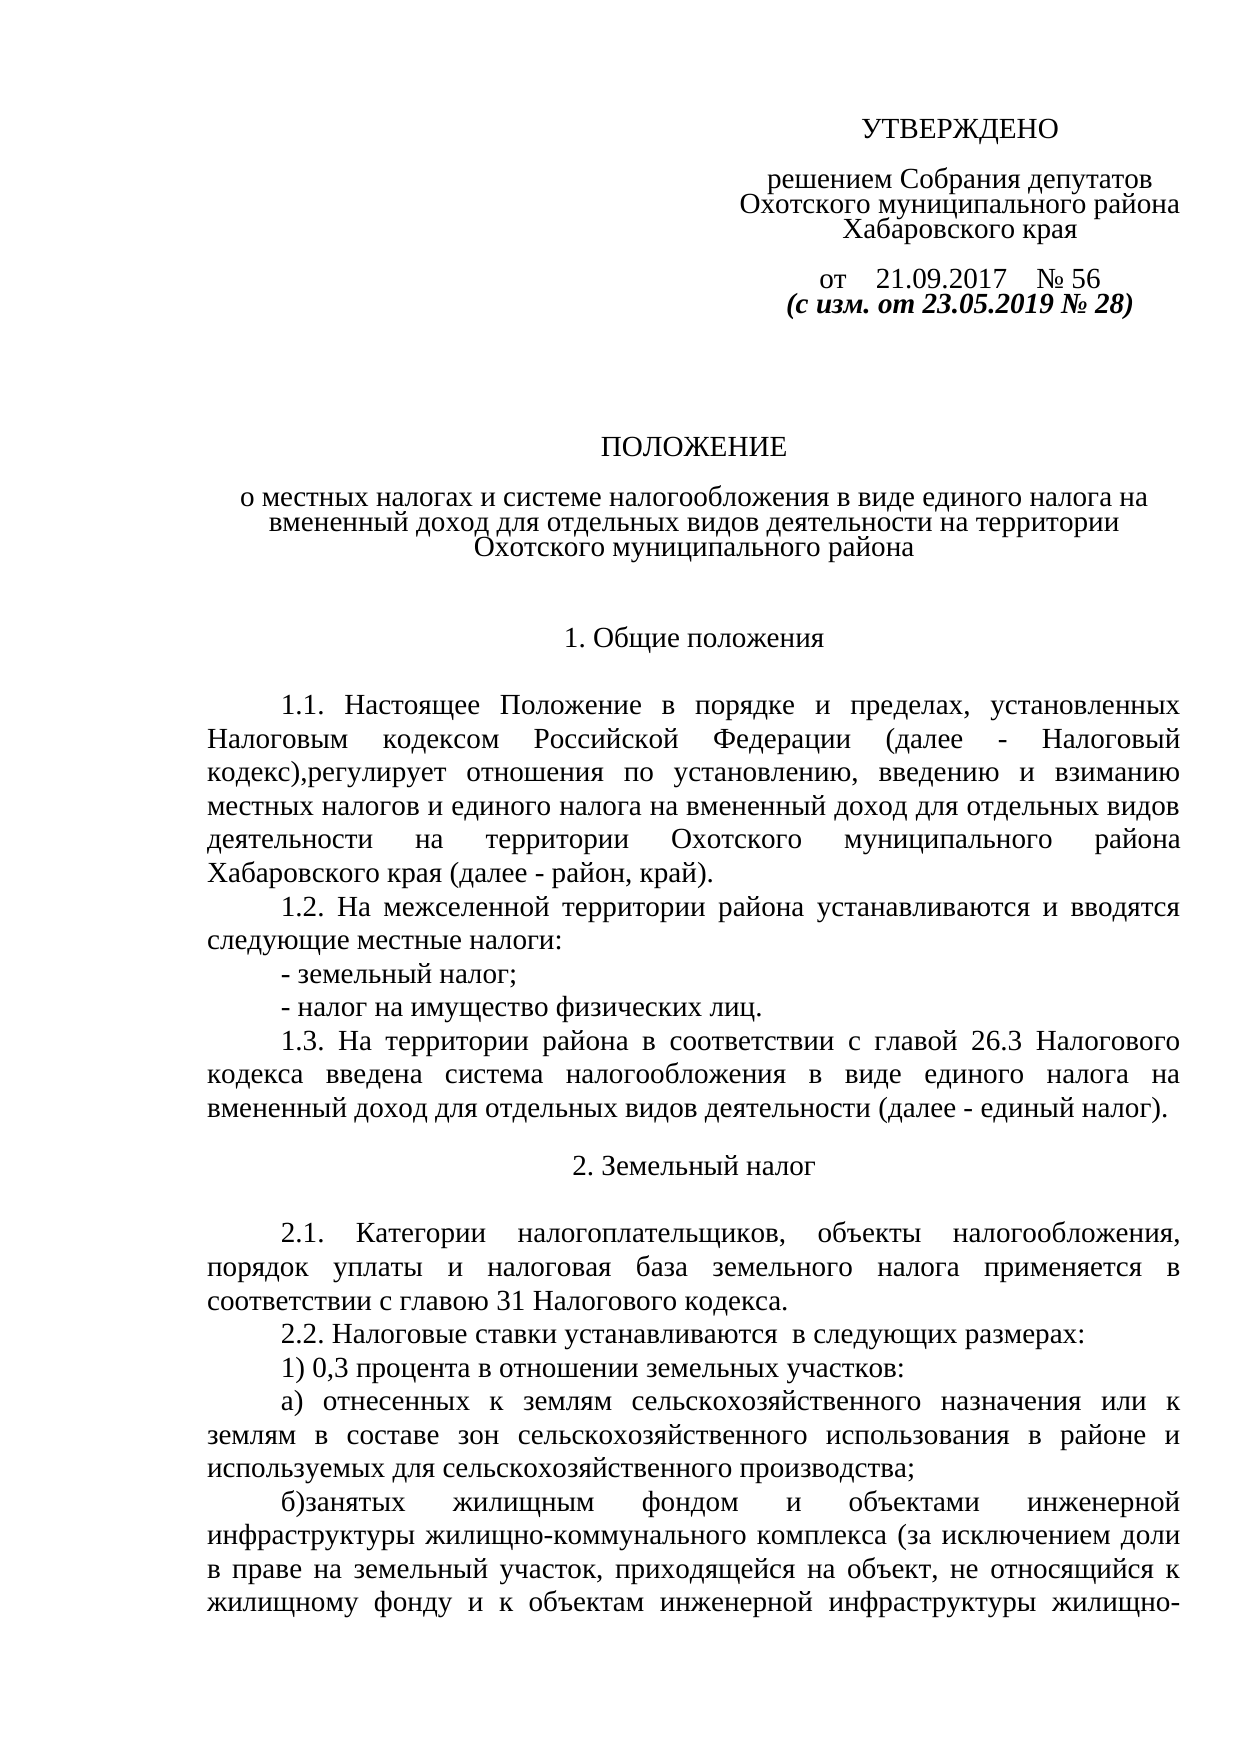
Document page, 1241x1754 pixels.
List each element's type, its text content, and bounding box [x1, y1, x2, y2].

text от 21.09.2017 № 56 [738, 268, 1181, 293]
text о местных налогах и системе налогообложения в виде единого налога на вмененный доход для отдельных видов деятельности на территории Охотского муниципального района [207, 486, 1181, 561]
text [207, 1484, 1181, 1618]
text - земельный налог; [207, 956, 1181, 989]
text 1.2. На межселенной территории района устанавливаются и вводятся следующие местные налоги: [207, 889, 1181, 956]
text а) отнесенных к землям сельскохозяйственного назначения или к землям в составе зон сельскохозяйственного использования в районе и используемых для сельскохозяйственного производства; [207, 1383, 1181, 1484]
text Хабаровского края [738, 218, 1181, 243]
text - налог на имущество физических лиц. [207, 989, 1181, 1023]
text УТВЕРЖДЕНО [738, 118, 1181, 143]
text 1) 0,3 процента в отношении земельных участков: [207, 1350, 1181, 1383]
text Охотского муниципального района [738, 193, 1181, 218]
text решением Собрания депутатов [738, 168, 1181, 193]
text 1.3. На территории района в соответствии с главой 26.3 Налогового кодекса введена система налогообложения в виде единого налога на вмененный доход для отдельных видов деятельности (далее - единый налог). [207, 1023, 1181, 1123]
text (с изм. от 23.05.2019 № 28) [791, 293, 1128, 318]
text 2.1. Категории налогоплательщиков, объекты налогообложения, порядок уплаты и налоговая база земельного налога применяется в соответствии с главою 31 Налогового кодекса. [207, 1216, 1181, 1316]
text 2.2. Налоговые ставки устанавливаются в следующих размерах: [207, 1316, 1181, 1350]
text 2. Земельный налог [207, 1148, 1181, 1182]
text ПОЛОЖЕНИЕ [207, 436, 1181, 461]
text 1.1. Настоящее Положение в порядке и пределах, установленных Налоговым кодексом Российской Федерации (далее - Налоговый кодекс),регулирует отношения по установлению, введению и взиманию местных налогов и единого налога на вмененный доход для отдельных видов деятельности на территории Охотского муниципального района Хабаровского края (далее - район, край). [207, 687, 1181, 889]
text 1. Общие положения [207, 620, 1181, 654]
